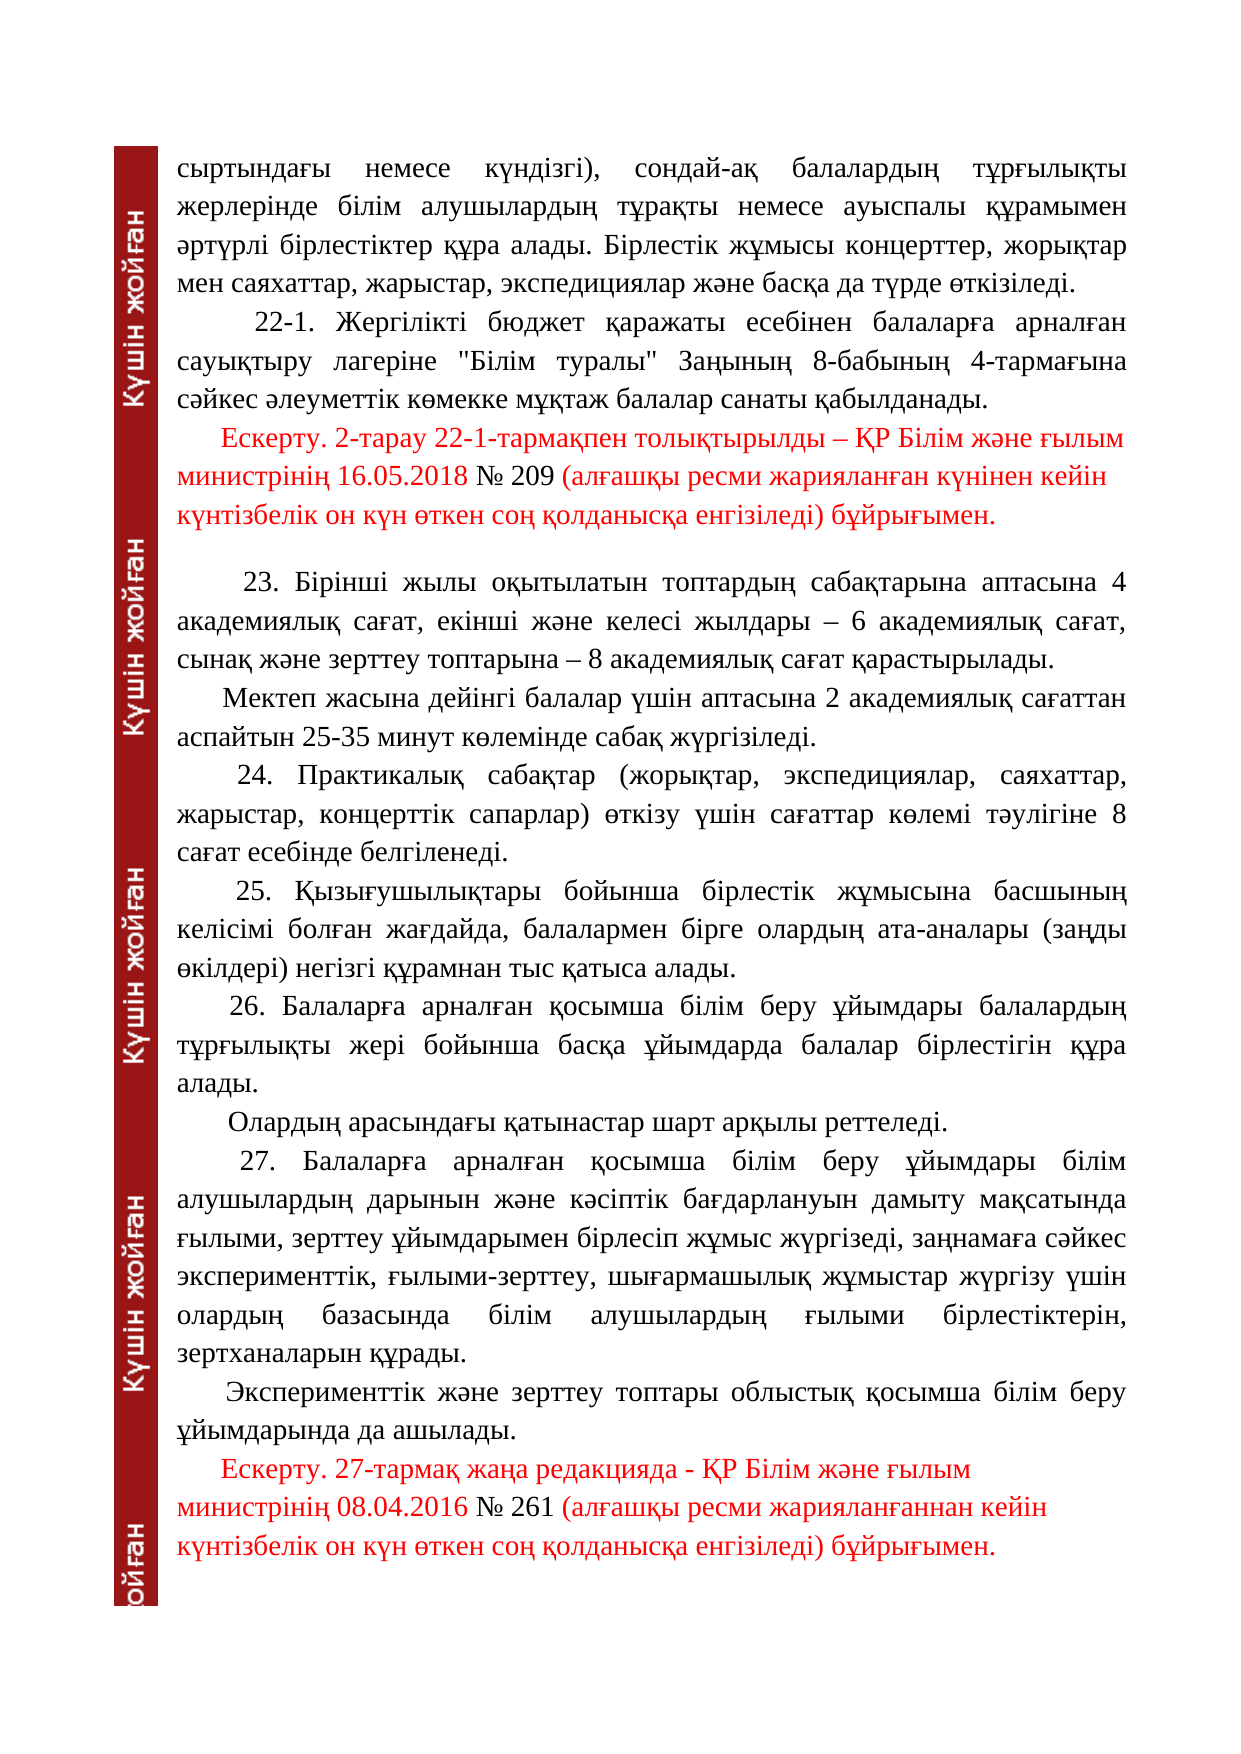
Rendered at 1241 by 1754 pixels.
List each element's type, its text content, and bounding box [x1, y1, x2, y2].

text 22-1. Жергілікті бюджет қаражаты есебінен балаларға арналған сауықтыру лагеріне "Білім туралы" Заңының 8-бабының 4-тармағына сәйкес әлеуметтік көмекке мұқтаж балалар санаты қабылданады. [112, 304, 1128, 415]
text Ескерту. 27-тармақ жаңа редакцияда - ҚР Білім және ғылым министрінің 08.04.2016 № 261 (алғашқы ресми жарияланғаннан кейін күнтізбелік он күн өткен соң қолданысқа енгізіледі) бұйрығымен. [112, 1451, 1128, 1592]
picture [114, 868, 158, 873]
text Ескерту. 2-тарау 22-1-тармақпен толықтырылды – ҚР Білім және ғылым министрінің 16.05.2018 № 209 (алғашқы ресми жарияланған күнінен кейін күнтізбелік он күн өткен соң қолданысқа енгізіледі) бұйрығымен. [112, 420, 1128, 561]
picture [114, 1369, 158, 1374]
picture [114, 1446, 158, 1451]
text Мектеп жасына дейінгі балалар үшін аптасына 2 академиялық сағаттан аспайтын 25-35 минут көлемінде сабақ жүргізіледі. [112, 680, 1128, 752]
text Олардың арасындағы қатынастар шарт арқылы реттеледі. [112, 1104, 1128, 1138]
picture [114, 1099, 158, 1104]
picture [114, 415, 158, 420]
picture [114, 752, 158, 757]
text 23. Бірінші жылы оқытылатын топтардың сабақтарына аптасына 4 академиялық сағат, екінші және келесі жылдары – 6 академиялық сағат, сынақ және зерттеу топтарына – 8 академиялық сағат қарастырылады. [112, 564, 1128, 675]
picture [114, 1592, 158, 1606]
text Эксперименттік және зерттеу топтары облыстық қосымша білім беру ұйымдарында да ашылады. [112, 1374, 1128, 1446]
picture [114, 146, 158, 150]
text 27. Балаларға арналған қосымша білім беру ұйымдары білім алушылардың дарынын және кәсіптік бағдарлануын дамыту мақсатында ғылыми, зерттеу ұйымдарымен бірлесіп жұмыс жүргізеді, заңнамаға сәйкес эксперименттік, ғылыми-зерттеу, шығармашылық жұмыстар жүргізу үшін олардың базасында білім алушылардың ғылыми бірлестіктерін, зертханаларын құрады. [112, 1143, 1128, 1369]
picture [114, 983, 158, 988]
text 26. Балаларға арналған қосымша білім беру ұйымдары балалардың тұрғылықты жері бойынша басқа ұйымдарда балалар бірлестігін құра алады. [112, 988, 1128, 1099]
picture [114, 1138, 158, 1143]
text 25. Қызығушылықтары бойынша бірлестік жұмысына басшының келісімі болған жағдайда, балалармен бірге олардың ата-аналары (заңды өкілдері) негізгі құрамнан тыс қатыса алады. [112, 873, 1128, 983]
picture [114, 299, 158, 304]
picture [114, 675, 158, 680]
text 24. Практикалық сабақтар (жорықтар, экспедициялар, саяхаттар, жарыстар, концерттік сапарлар) өткізу үшін сағаттар көлемі тәулігіне 8 сағат есебінде белгіленеді. [112, 757, 1128, 868]
